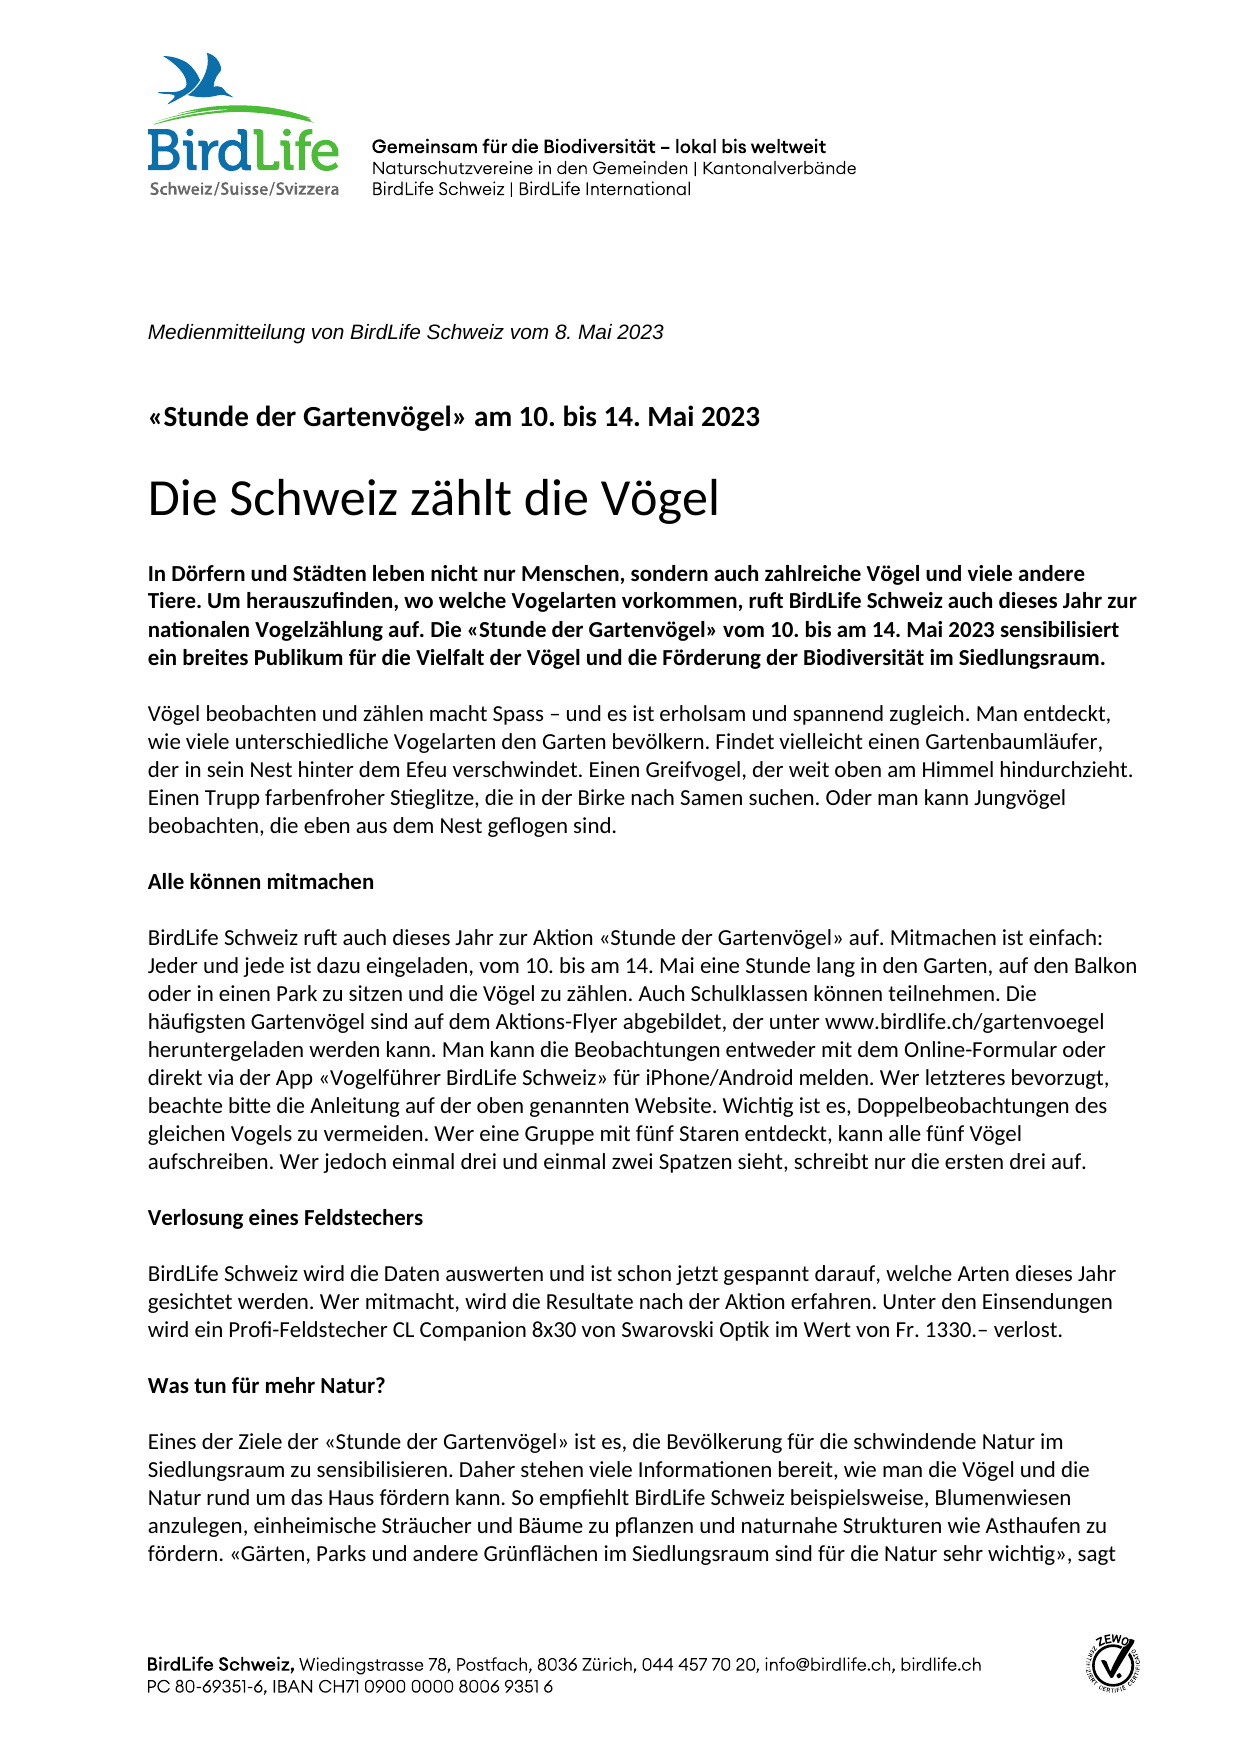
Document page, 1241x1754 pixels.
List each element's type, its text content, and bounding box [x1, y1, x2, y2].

text «Stunde der Gartenvögel» am 10. bis 14. Mai 2023 [148, 398, 1140, 434]
text Verlosung eines Feldstechers [148, 1203, 1140, 1231]
text Was tun für mehr Natur? [148, 1371, 1140, 1399]
text Die Schweiz zählt die Vögel [148, 464, 1140, 528]
text Medienmitteilung von BirdLife Schweiz vom 8. Mai 2023 [148, 322, 1140, 344]
text Vögel beobachten und zählen macht Spass – und es ist erholsam und spannend zugleich. Man entdeckt, wie viele unterschiedliche Vogelarten den Garten bevölkern. Findet vielleicht einen Gartenbaumläufer, der in sein Nest hinter dem Efeu verschwindet. Einen Greifvogel, der weit oben am Himmel hindurchzieht. Einen Trupp farbenfroher Stieglitze, die in der Birke nach Samen suchen. Oder man kann Jungvögel beobachten, die eben aus dem Nest geflogen sind. [148, 699, 1140, 839]
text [148, 1427, 1140, 1567]
text BirdLife Schweiz ruft auch dieses Jahr zur Aktion «Stunde der Gartenvögel» auf. Mitmachen ist einfach: Jeder und jede ist dazu eingeladen, vom 10. bis am 14. Mai eine Stunde lang in den Garten, auf den Balkon oder in einen Park zu sitzen und die Vögel zu zählen. Auch Schulklassen können teilnehmen. Die häufigsten Gartenvögel sind auf dem Aktions-Flyer abgebildet, der unter www.birdlife.ch/gartenvoegel heruntergeladen werden kann. Man kann die Beobachtungen entweder mit dem Online-Formular oder direkt via der App «Vogelführer BirdLife Schweiz» für iPhone/Android melden. Wer letzteres bevorzugt, beachte bitte die Anleitung auf der oben genannten Website. Wichtig ist es, Doppelbeobachtungen des gleichen Vogels zu vermeiden. Wer eine Gruppe mit fünf Staren entdeckt, kann alle fünf Vögel aufschreiben. Wer jedoch einmal drei und einmal zwei Spatzen sieht, schreibt nur die ersten drei auf. [148, 923, 1140, 1175]
text Alle können mitmachen [148, 867, 1140, 895]
text In Dörfern und Städten leben nicht nur Menschen, sondern auch zahlreiche Vögel und viele andere Tiere. Um herauszufinden, wo welche Vogelarten vorkommen, ruft BirdLife Schweiz auch dieses Jahr zur nationalen Vogelzählung auf. Die «Stunde der Gartenvögel» vom 10. bis am 14. Mai 2023 sensibilisiert ein breites Publikum für die Vielfalt der Vögel und die Förderung der Biodiversität im Siedlungsraum. [148, 559, 1140, 671]
text BirdLife Schweiz wird die Daten auswerten und ist schon jetzt gespannt darauf, welche Arten dieses Jahr gesichtet werden. Wer mitmacht, wird die Resultate nach der Aktion erfahren. Unter den Einsendungen wird ein Profi-Feldstecher CL Companion 8x30 von Swarovski Optik im Wert von Fr. 1330.– verlost. [148, 1259, 1140, 1343]
